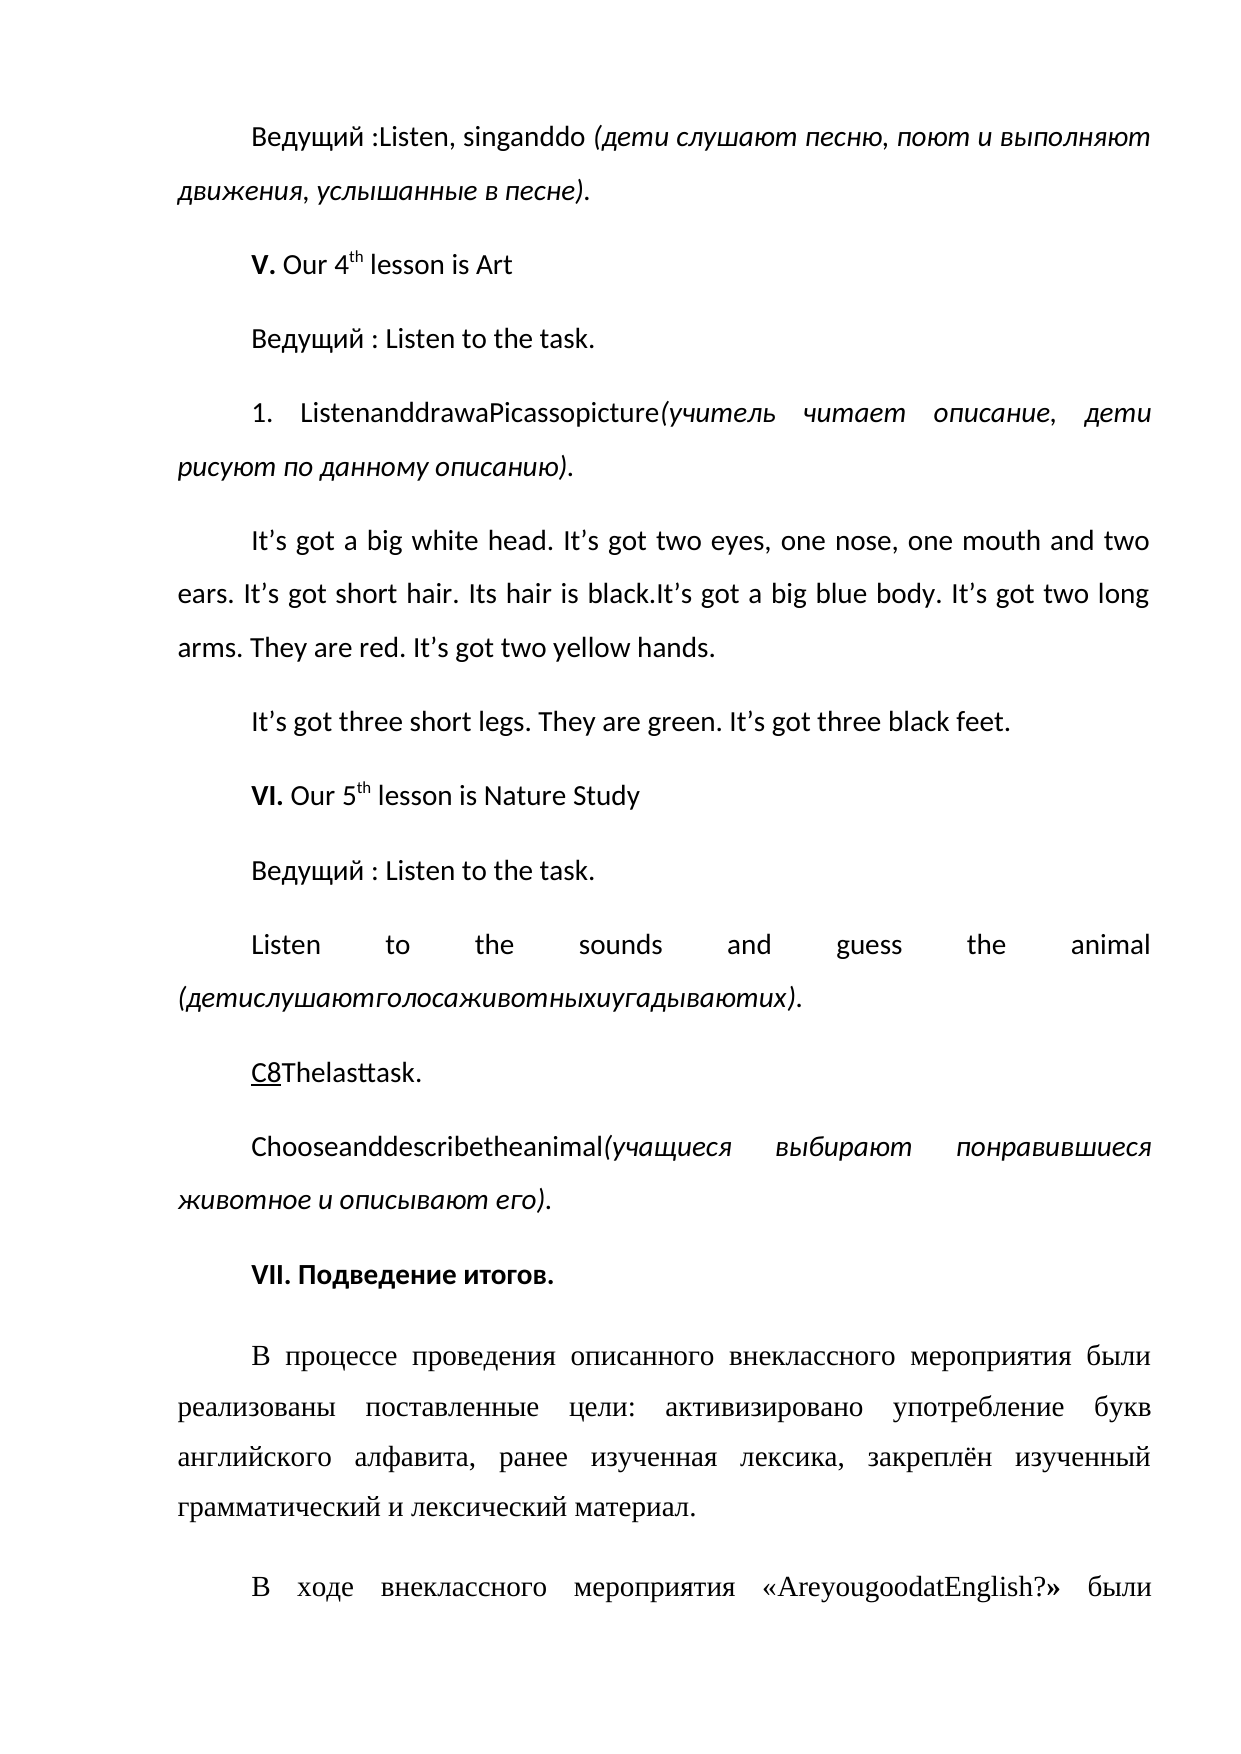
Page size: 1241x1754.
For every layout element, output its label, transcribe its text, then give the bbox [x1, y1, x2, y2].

text Ведущий : Listen to the task. [177, 320, 1152, 356]
text Listen to the sounds and guess the animal (детислушаютголосаживотныхиугадываютих). [177, 926, 1152, 1015]
text V. Our 4th lesson is Art [177, 246, 1152, 281]
text Ведущий : Listen to the task. [177, 852, 1152, 887]
text It’s got a big white head. It’s got two eyes, one nose, one mouth and two ears. It’s got short hair. Its hair is black.It’s got a big blue body. It’s got two long arms. They are red. It’s got two yellow hands. [177, 522, 1152, 664]
text It’s got three short legs. They are green. It’s got three black feet. [177, 703, 1152, 739]
text 1. ListenanddrawaPicassopicture(учитель читает описание, дети рисуют по данному описанию). [177, 394, 1152, 483]
text VI. Our 5th lesson is Nature Study [177, 777, 1152, 813]
text Ведущий :Listen, singanddo (дети слушают песню, поют и выполняют движения, услышанные в песне). [177, 118, 1152, 207]
text Chooseanddescribetheanimal(учащиеся выбирают понравившиеся животное и описывают его). [177, 1128, 1152, 1217]
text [177, 1569, 1152, 1602]
text C8Thelasttask. [177, 1054, 1152, 1089]
text В процессе проведения описанного внеклассного мероприятия были реализованы поставленные цели: активизировано употребление букв английского алфавита, ранее изученная лексика, закреплён изученный грамматический и лексический материал. [177, 1338, 1152, 1523]
text VII. Подведение итогов. [177, 1256, 1152, 1291]
